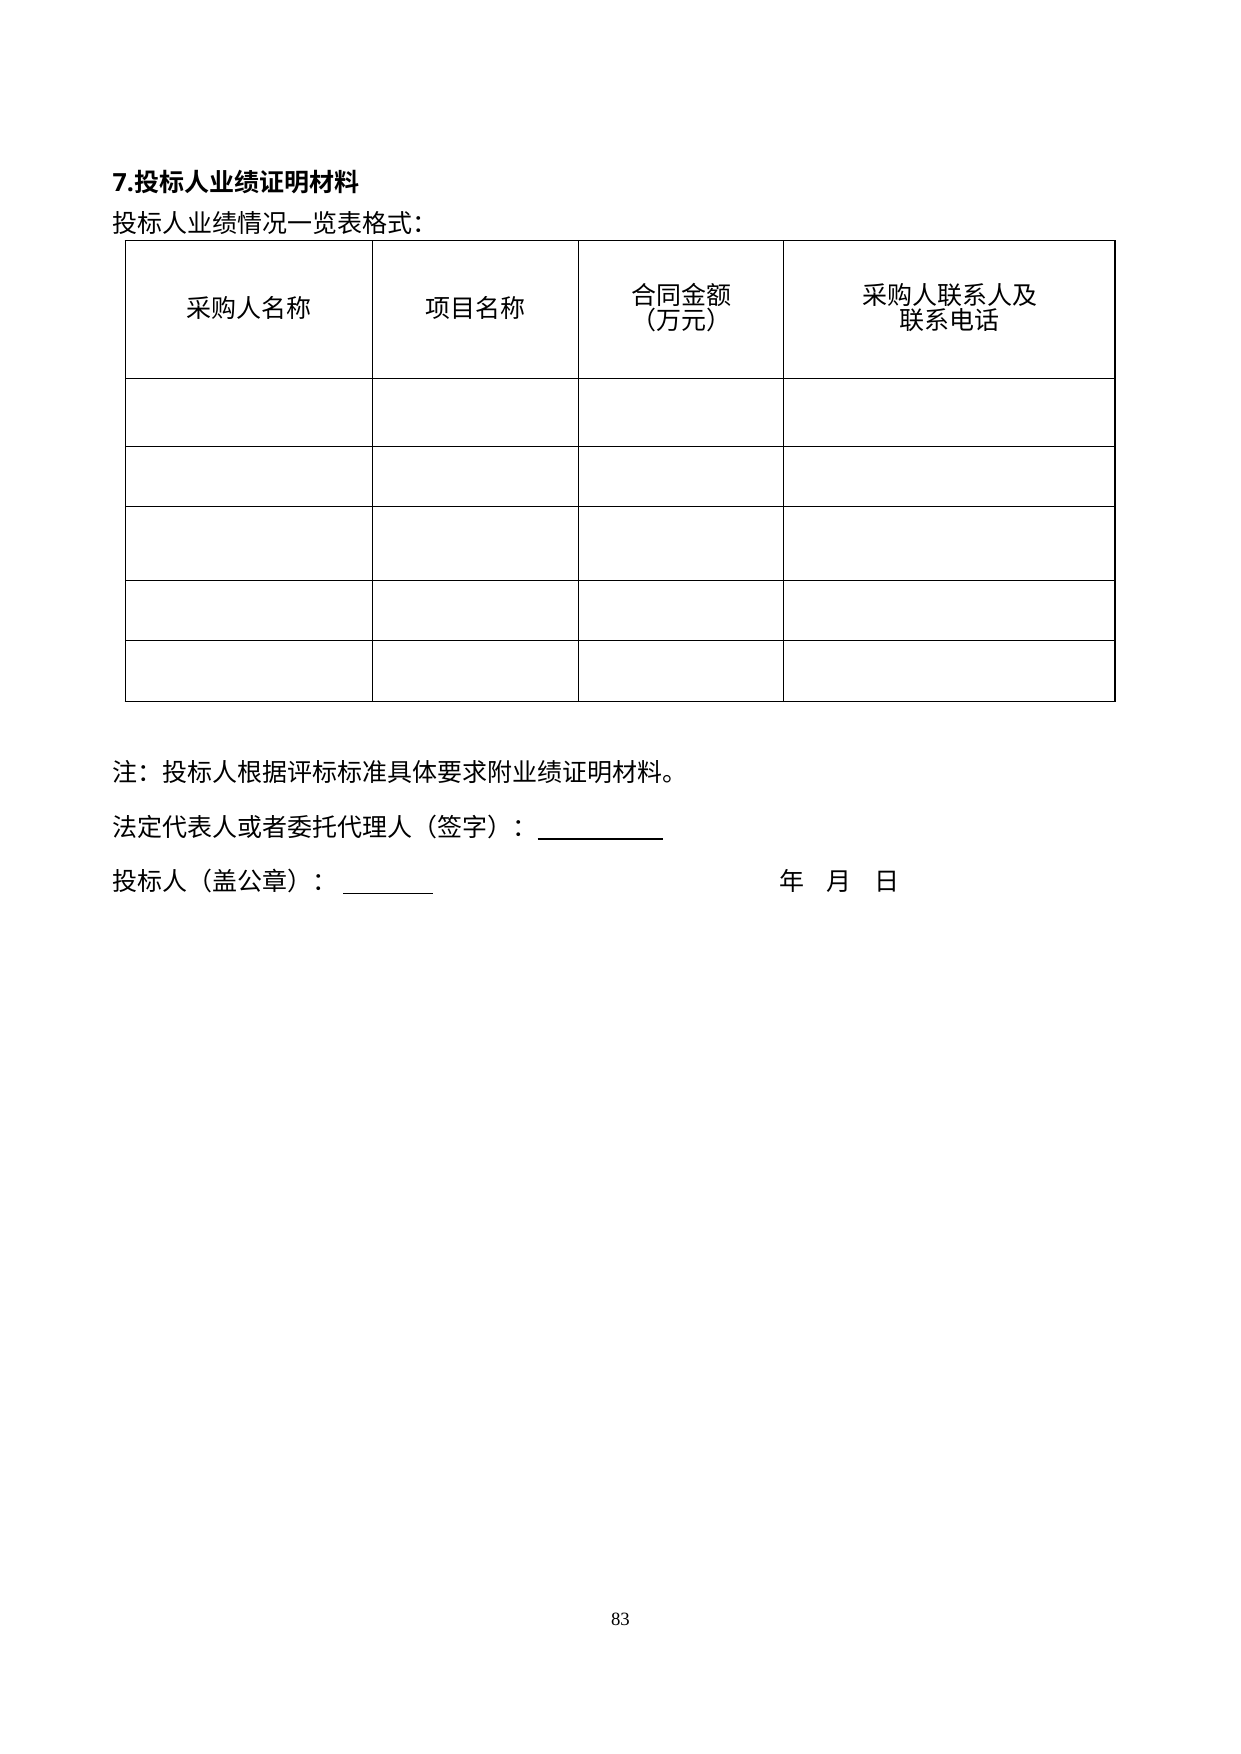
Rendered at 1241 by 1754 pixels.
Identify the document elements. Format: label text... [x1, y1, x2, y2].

text 注：投标人根据评标标准具体要求附业绩证明材料。 [112, 753, 1128, 789]
table_cell [126, 641, 372, 701]
text 法定代表人或者委托代理人（签字）： [112, 807, 1128, 843]
table_cell [373, 379, 578, 446]
table_cell [579, 379, 783, 446]
table_cell [784, 581, 1114, 640]
table_cell [373, 641, 578, 701]
table_cell [373, 581, 578, 640]
text 7.投标人业绩证明材料 [112, 162, 1128, 199]
text 投标人（盖公章）： 年 月 日 [112, 862, 1078, 898]
table_cell [784, 447, 1114, 506]
table_cell [126, 581, 372, 640]
table_header 合同金额 （万元） [579, 241, 783, 378]
table_cell [579, 581, 783, 640]
table_cell [579, 447, 783, 506]
list 投标人业绩情况一览表格式： [112, 204, 1128, 240]
table_cell [579, 641, 783, 701]
table_header 项目名称 [373, 241, 578, 378]
table_cell [126, 447, 372, 506]
table_cell [373, 447, 578, 506]
table_header 采购人联系人及 联系电话 [784, 241, 1114, 378]
table_header 采购人名称 [126, 241, 372, 378]
table_cell [126, 379, 372, 446]
table_cell [784, 641, 1114, 701]
table_cell [373, 507, 578, 580]
table_cell [784, 507, 1114, 580]
table_cell [784, 379, 1114, 446]
table_cell [126, 507, 372, 580]
table_cell [579, 507, 783, 580]
